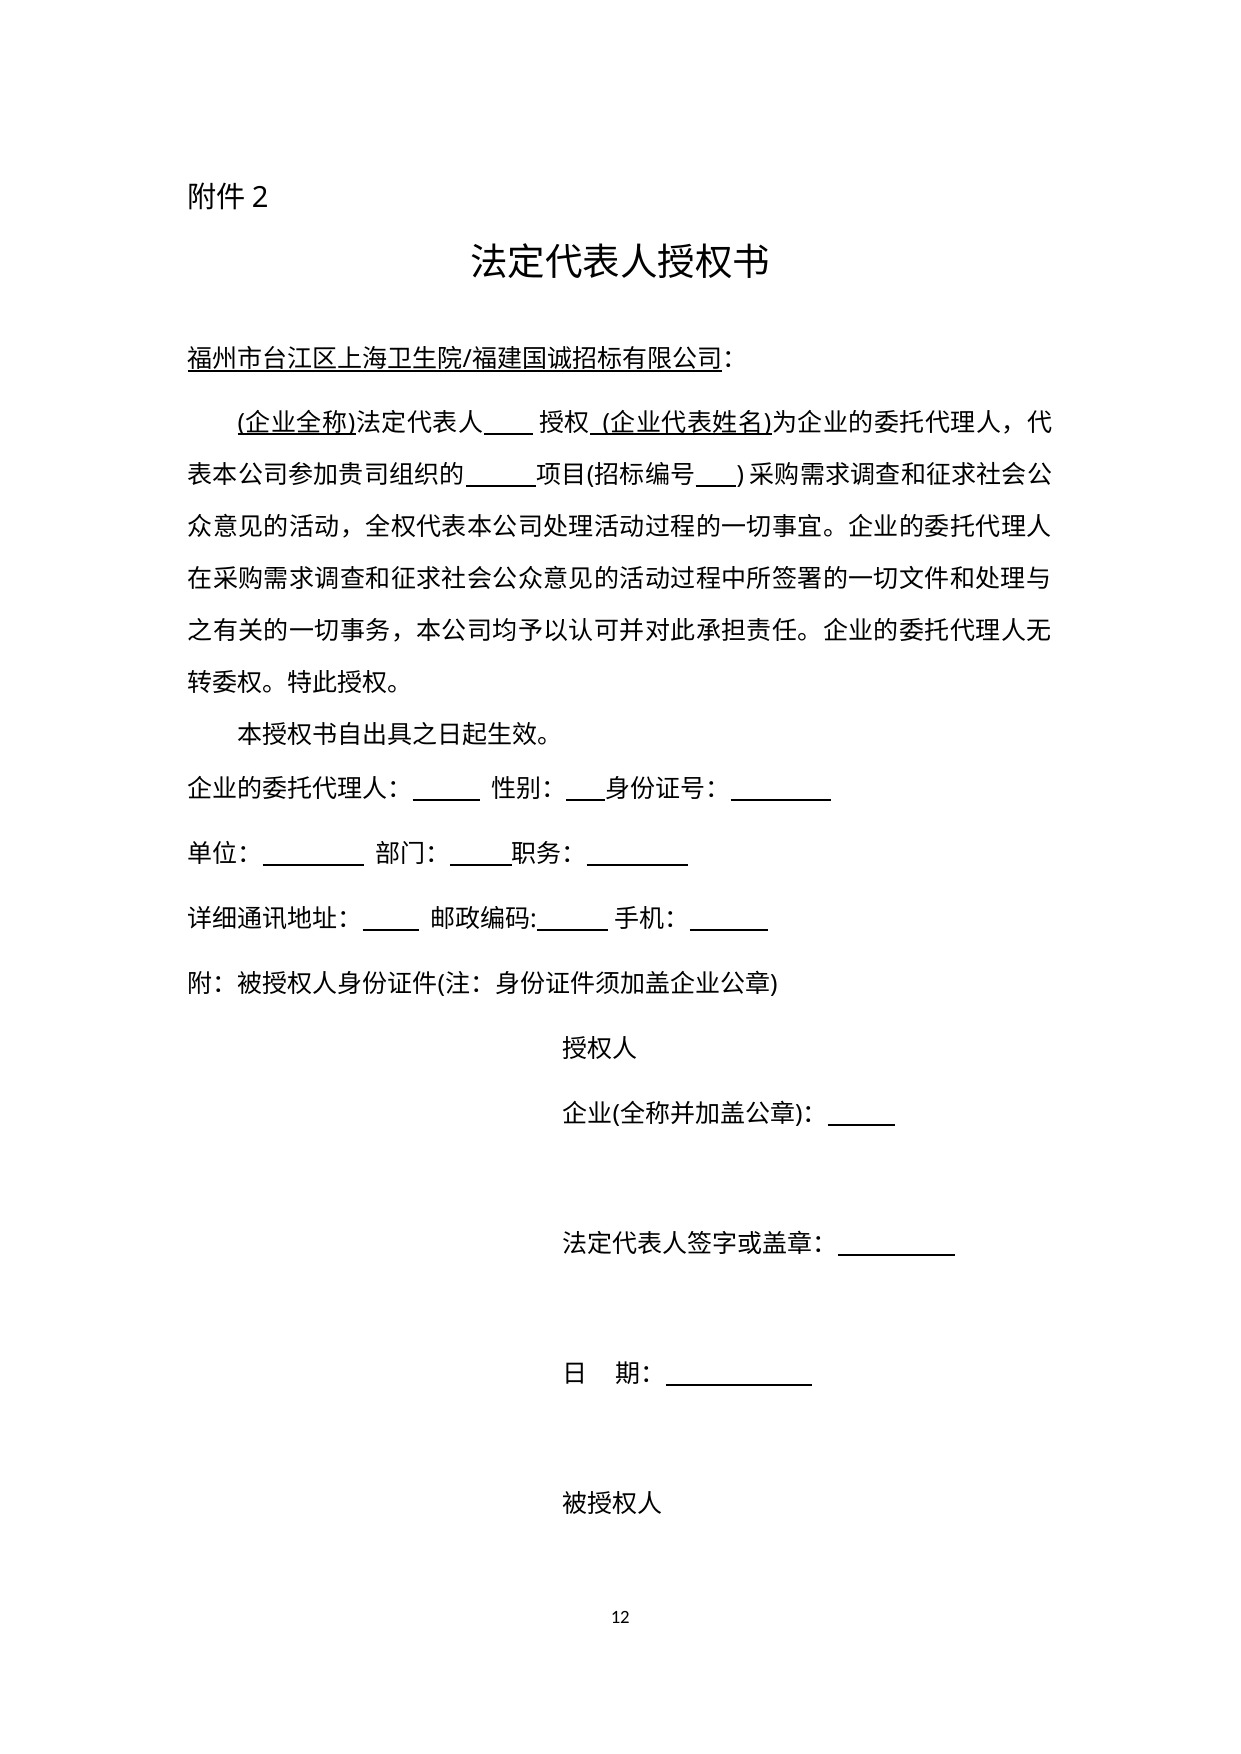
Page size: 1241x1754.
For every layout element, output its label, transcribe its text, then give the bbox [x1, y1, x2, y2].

text 法定代表人签字或盖章： [187, 1209, 1053, 1274]
text 本授权书自出具之日起生效。 [187, 702, 1053, 754]
text 企业(全称并加盖公章)： [187, 1079, 1053, 1144]
text 法定代表人授权书 [187, 227, 1053, 324]
text 企业的委托代理人： 性别： 身份证号： [187, 754, 1053, 819]
text 被授权人 [187, 1469, 1053, 1534]
text 附件2 [187, 162, 1053, 227]
text 福州市台江区上海卫生院/福建国诚招标有限公司： [187, 324, 1053, 389]
text 授权人 [187, 1014, 1053, 1079]
text (企业全称)法定代表人 授权 (企业代表姓名)为企业的委托代理人，代表本公司参加贵司组织的 项目(招标编号 ) 采购需求调查和征求社会公众意见的活动，全权代表本公司处理活动过程的一切事宜。企业的委托代理人在采购需求调查和征求社会公众意见的活动过程中所签署的一切文件和处理与之有关的一切事务，本公司均予以认可并对此承担责任。企业的委托代理人无转委权。特此授权。 [187, 389, 1053, 702]
text 附：被授权人身份证件(注：身份证件须加盖企业公章) [187, 949, 1053, 1014]
text 单位： 部门： 职务： [187, 819, 1053, 884]
text 详细通讯地址： 邮政编码: 手机： [187, 884, 1053, 949]
text 日 期： [187, 1339, 1053, 1404]
